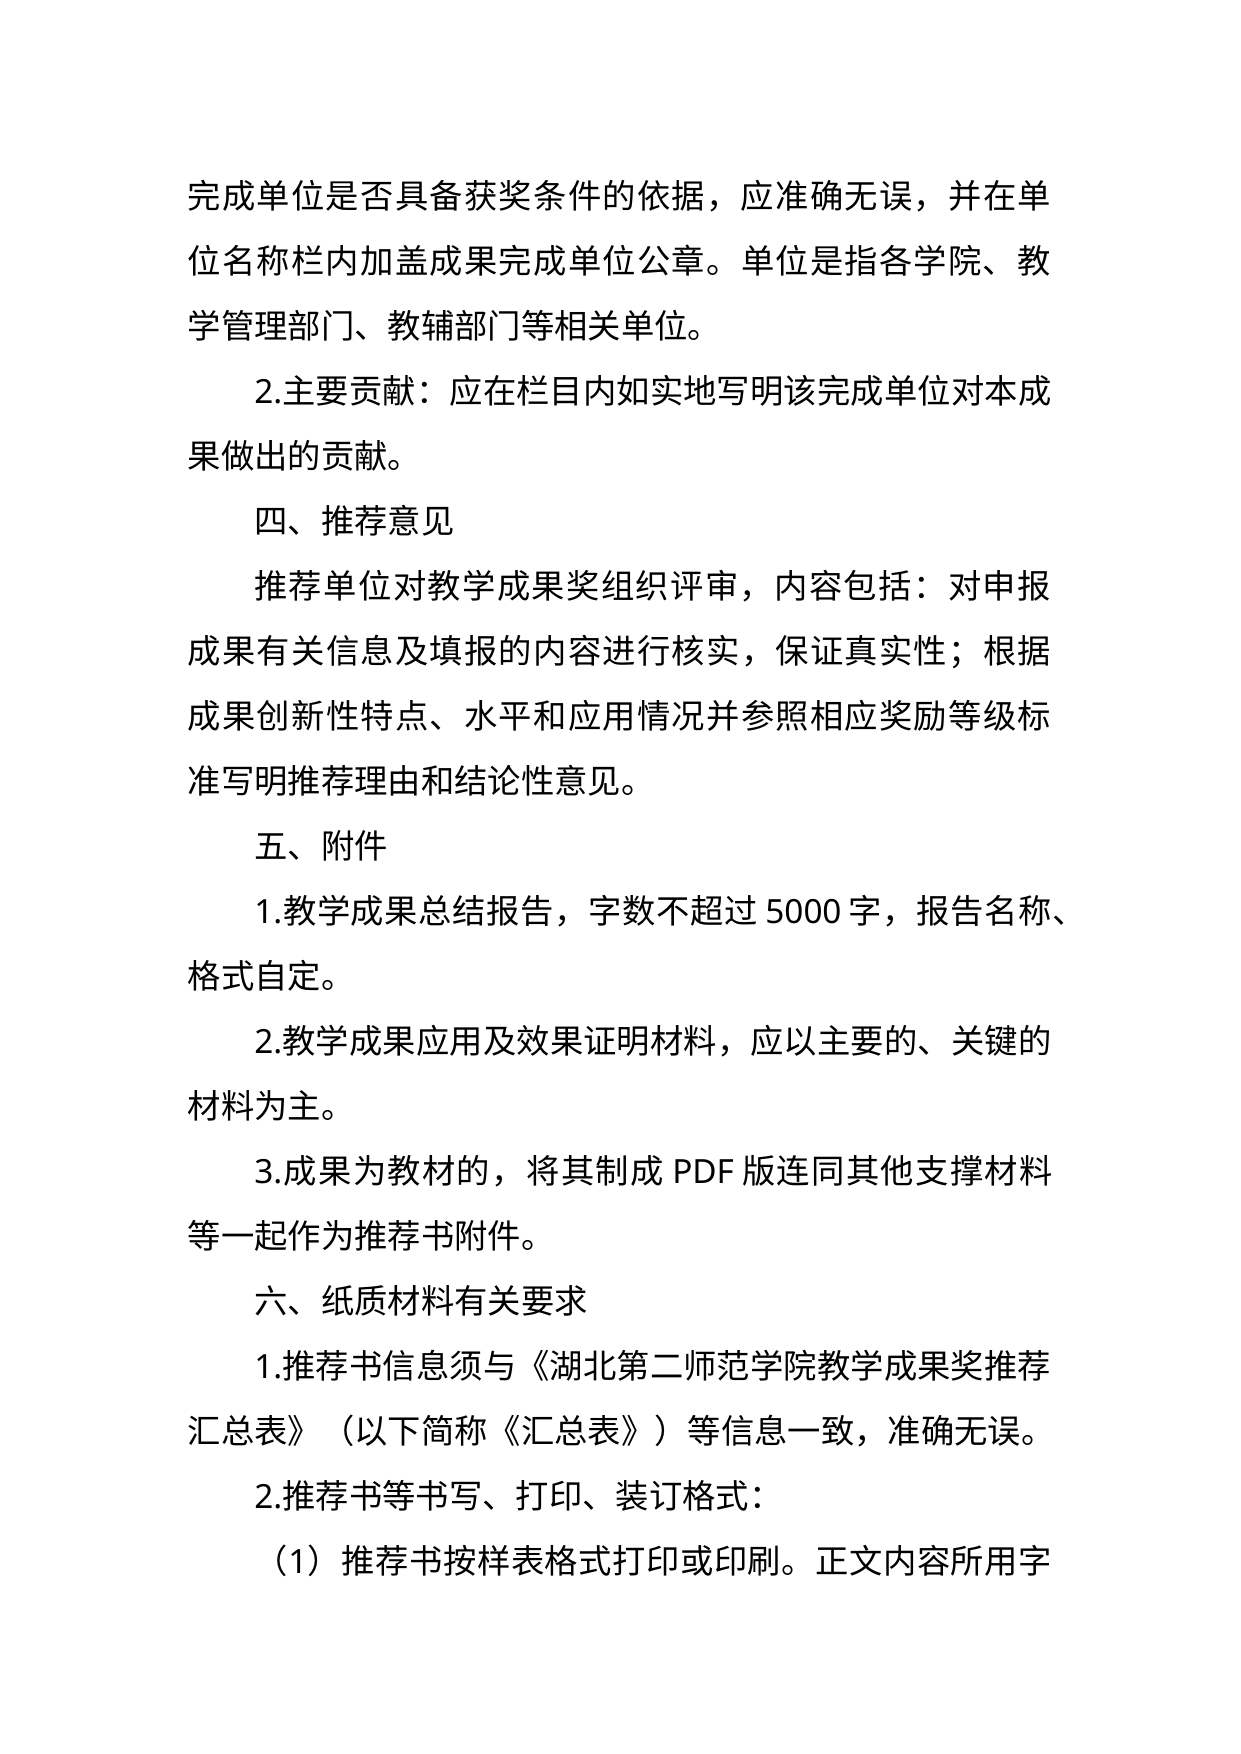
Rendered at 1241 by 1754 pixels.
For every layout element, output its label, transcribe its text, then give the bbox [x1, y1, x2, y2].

text 六、纸质材料有关要求 [187, 1267, 1053, 1332]
text 推荐单位对教学成果奖组织评审，内容包括：对申报成果有关信息及填报的内容进行核实，保证真实性；根据成果创新性特点、水平和应用情况并参照相应奖励等级标准写明推荐理由和结论性意见。 [187, 552, 1053, 812]
text 1.教学成果总结报告，字数不超过5000字，报告名称、格式自定。 [187, 877, 1053, 1007]
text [187, 162, 1053, 357]
text 3.成果为教材的，将其制成PDF版连同其他支撑材料等一起作为推荐书附件。 [187, 1137, 1053, 1267]
text 2.推荐书等书写、打印、装订格式： [187, 1462, 1053, 1527]
text 四、推荐意见 [187, 487, 1053, 552]
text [187, 1527, 1053, 1592]
text 1.推荐书信息须与《湖北第二师范学院教学成果奖推荐汇总表》（以下简称《汇总表》）等信息一致，准确无误。 [187, 1332, 1053, 1462]
text 五、附件 [187, 812, 1053, 877]
text 2.教学成果应用及效果证明材料，应以主要的、关键的材料为主。 [187, 1007, 1053, 1137]
text 2.主要贡献：应在栏目内如实地写明该完成单位对本成果做出的贡献。 [187, 357, 1053, 487]
